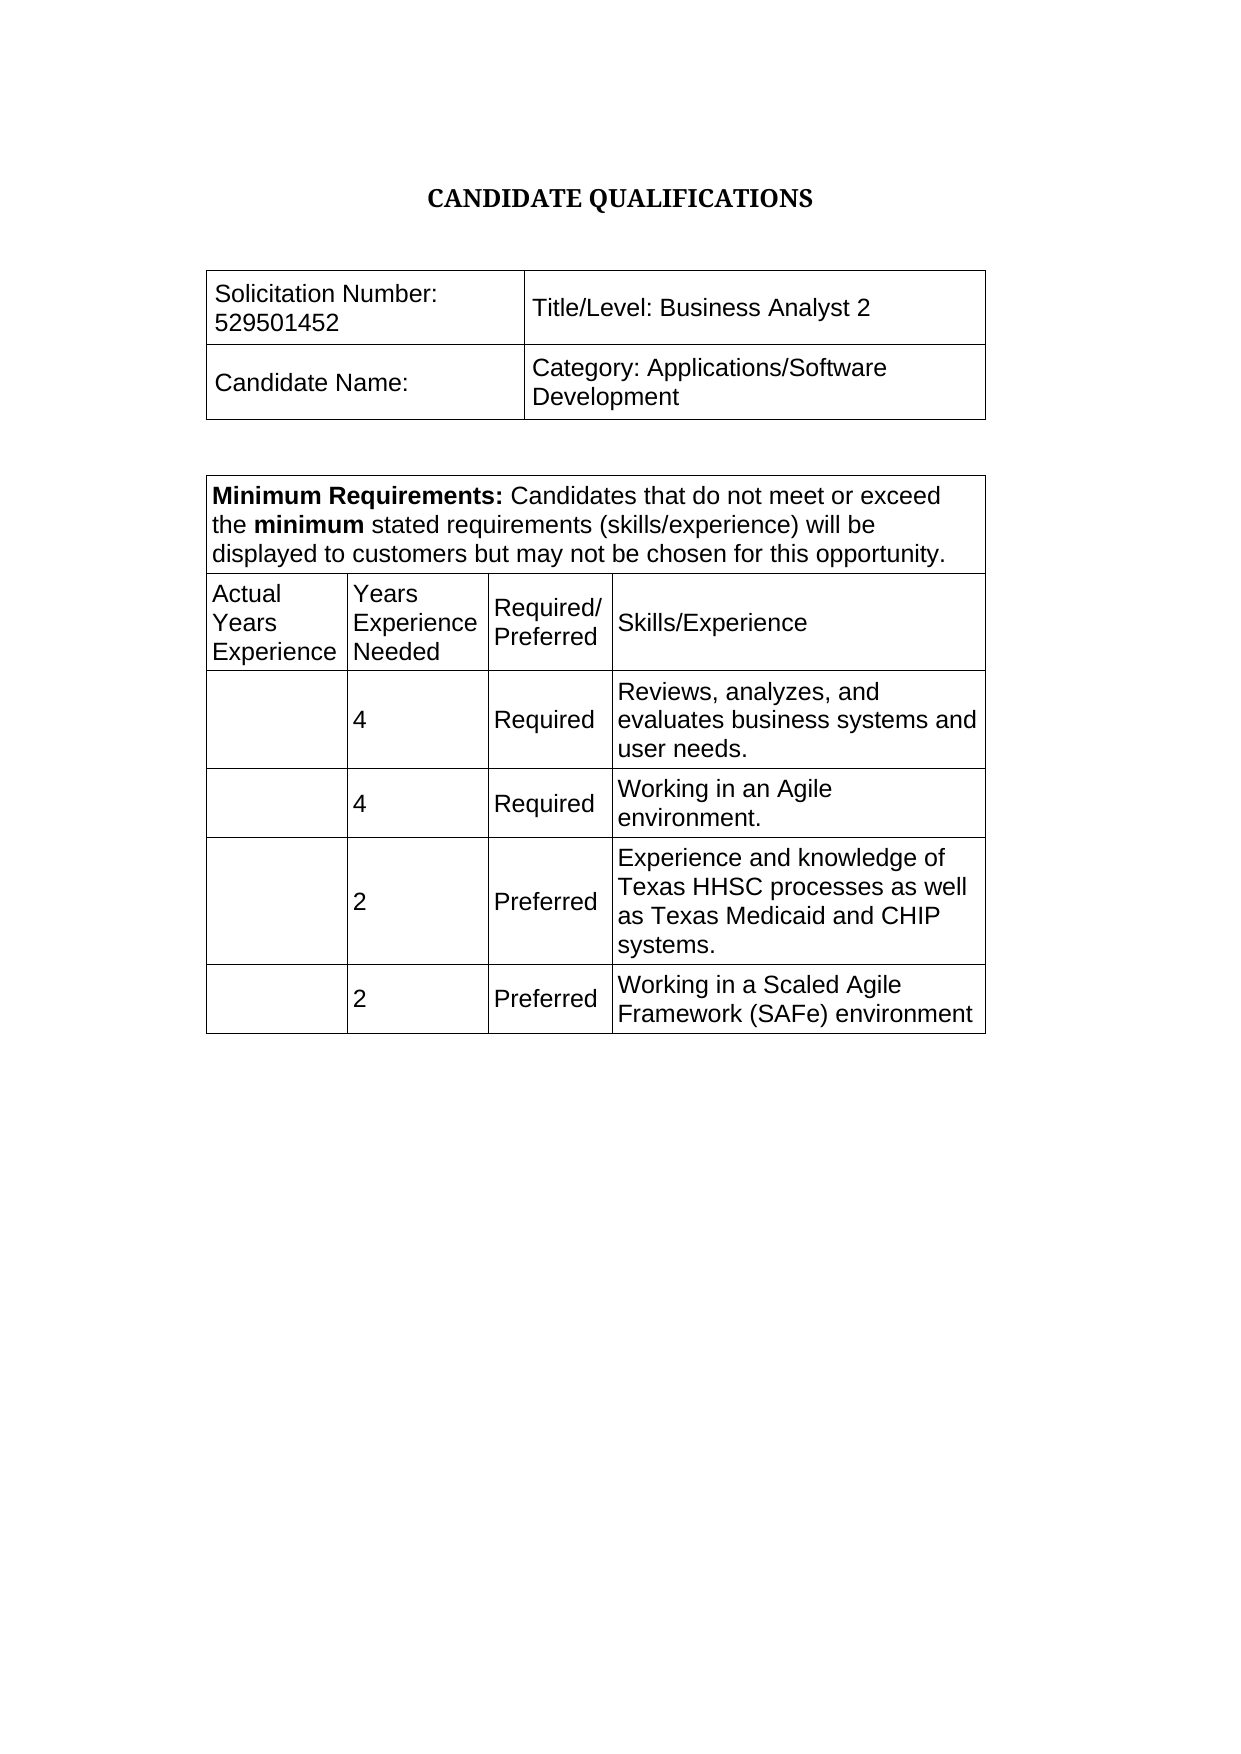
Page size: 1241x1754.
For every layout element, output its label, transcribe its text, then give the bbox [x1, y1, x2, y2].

table_cell Working in a Scaled Agile Framework (SAFe) environment [613, 965, 985, 1032]
table_cell [207, 769, 347, 837]
table_cell [207, 671, 347, 768]
table_cell Working in an Agile environment. [613, 769, 985, 837]
table_cell Actual Years Experience [207, 574, 347, 670]
table_cell [207, 965, 347, 1032]
table_header Minimum Requirements: Candidates that do not meet or exceed the minimum stated requirements (skills/experience) will be displayed to customers but may not be chosen for this opportunity. [207, 476, 985, 573]
table_cell Preferred [489, 965, 612, 1032]
table_cell Category: Applications/Software Development [525, 345, 985, 418]
table_cell 2 [348, 838, 488, 963]
table_cell Skills/Experience [613, 574, 985, 670]
table_cell Years Experience Needed [348, 574, 488, 670]
table_cell Required [489, 769, 612, 837]
table_cell Preferred [489, 838, 612, 963]
table_cell Required/ Preferred [489, 574, 612, 670]
table_cell 4 [348, 671, 488, 768]
table_cell 4 [348, 769, 488, 837]
table_cell Experience and knowledge of Texas HHSC processes as well as Texas Medicaid and CHIP systems. [613, 838, 985, 963]
text CANDIDATE QUALIFICATIONS [187, 181, 1053, 214]
table_header Title/Level: Business Analyst 2 [525, 271, 985, 344]
table_cell Candidate Name: [207, 345, 524, 418]
table_cell [207, 838, 347, 963]
table_cell 2 [348, 965, 488, 1032]
table_header Solicitation Number: 529501452 [207, 271, 524, 344]
table_cell Reviews, analyzes, and evaluates business systems and user needs. [613, 671, 985, 768]
table_cell Required [489, 671, 612, 768]
